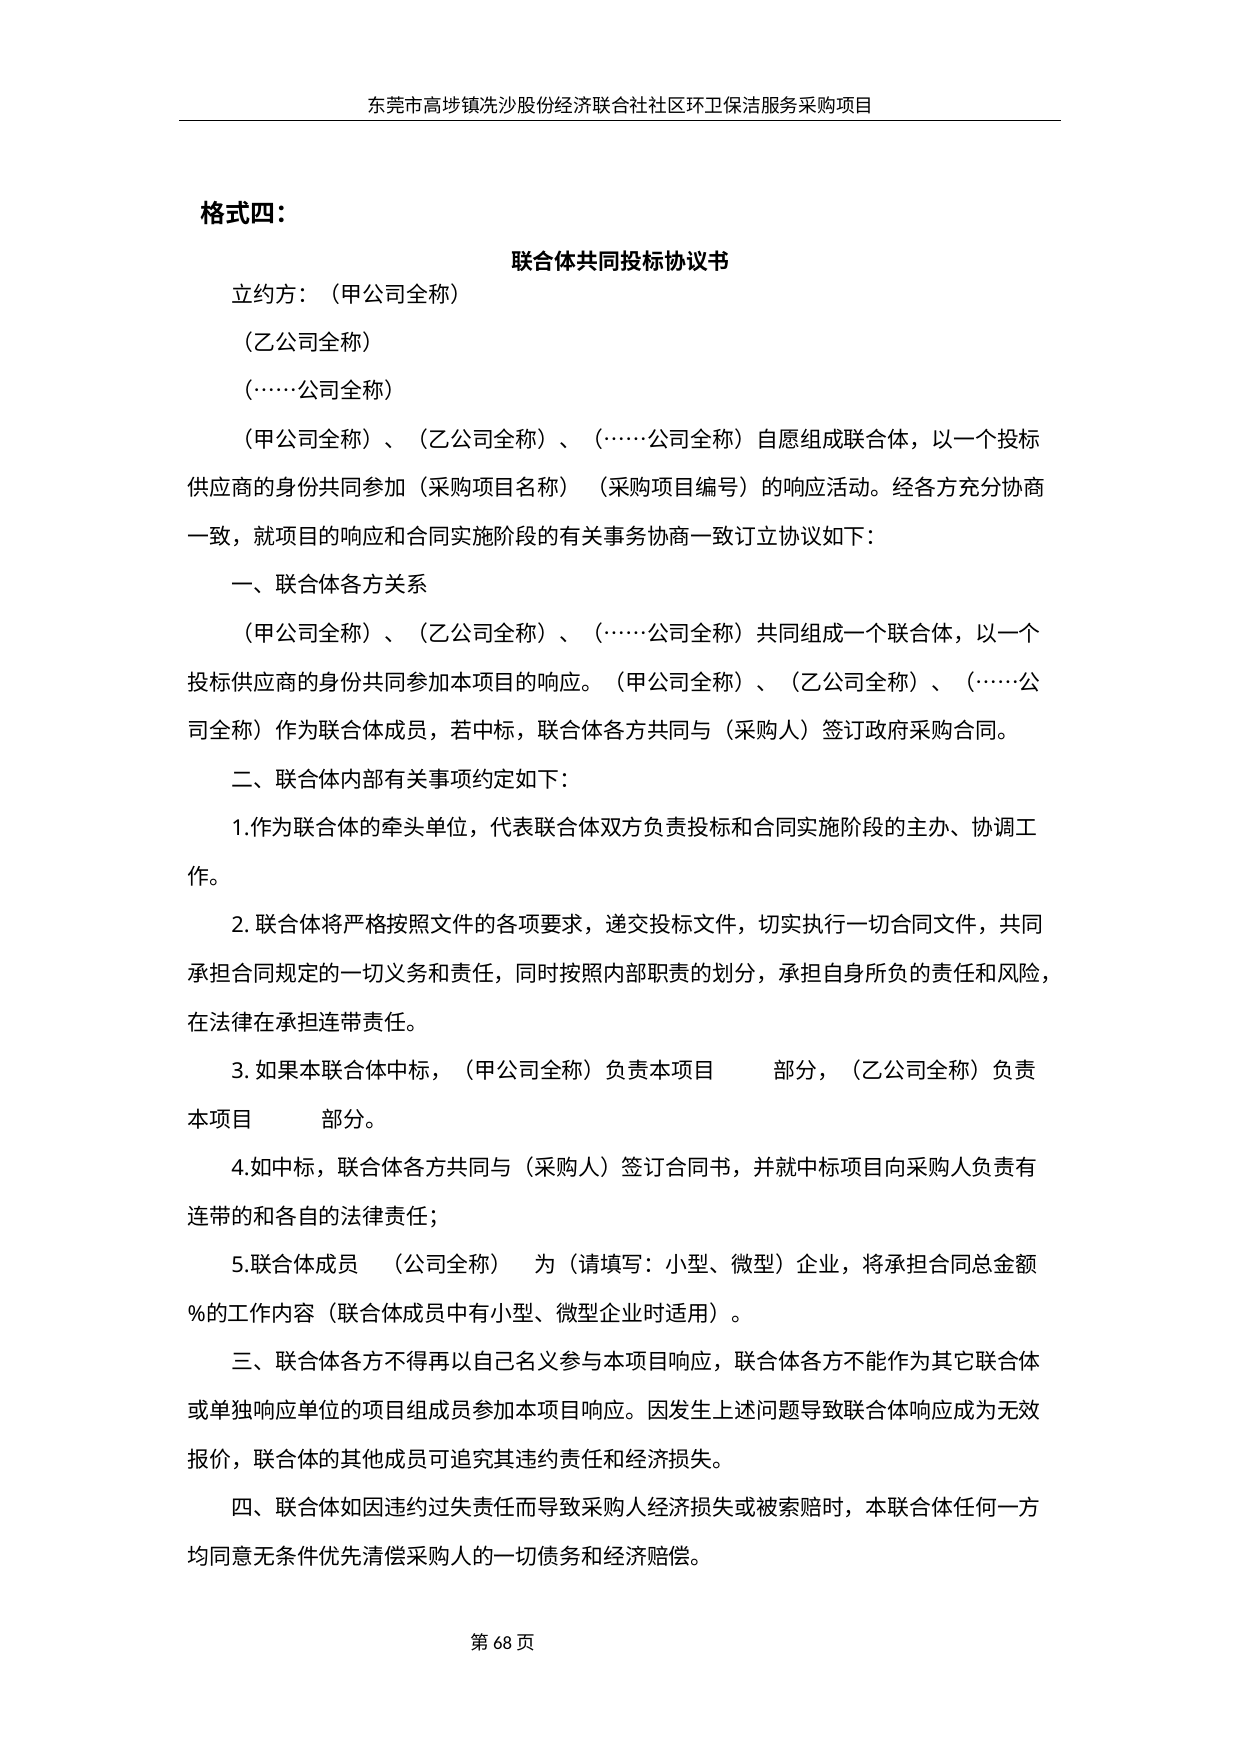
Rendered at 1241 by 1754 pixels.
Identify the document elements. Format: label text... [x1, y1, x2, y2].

text （……公司全称） [187, 373, 1053, 405]
text 三、联合体各方不得再以自己名义参与本项目响应，联合体各方不能作为其它联合体或单独响应单位的项目组成员参加本项目响应。因发生上述问题导致联合体响应成为无效报价，联合体的其他成员可追究其违约责任和经济损失。 [187, 1344, 1053, 1474]
text 一、联合体各方关系 [187, 567, 1053, 599]
text 二、联合体内部有关事项约定如下： [187, 761, 1053, 794]
text 格式四： [200, 179, 1053, 244]
text （乙公司全称） [187, 324, 1053, 357]
text 4.如中标，联合体各方共同与（采购人）签订合同书，并就中标项目向采购人负责有连带的和各自的法律责任； [187, 1149, 1053, 1231]
text （甲公司全称）、（乙公司全称）、（……公司全称）共同组成一个联合体，以一个投标供应商的身份共同参加本项目的响应。（甲公司全称）、（乙公司全称）、（……公司全称）作为联合体成员，若中标，联合体各方共同与（采购人）签订政府采购合同。 [187, 615, 1053, 745]
text 3. 如果本联合体中标，（甲公司全称）负责本项目 部分，（乙公司全称）负责本项目 部分。 [187, 1052, 1053, 1134]
text 联合体共同投标协议书 [187, 244, 1053, 276]
text 四、联合体如因违约过失责任而导致采购人经济损失或被索赔时，本联合体任何一方均同意无条件优先清偿采购人的一切债务和经济赔偿。 [187, 1489, 1053, 1571]
text 5.联合体成员 （公司全称） 为（请填写：小型、微型）企业，将承担合同总金额 %的工作内容（联合体成员中有小型、微型企业时适用）。 [187, 1247, 1053, 1328]
text 立约方：（甲公司全称） [187, 276, 1053, 309]
text 1.作为联合体的牵头单位，代表联合体双方负责投标和合同实施阶段的主办、协调工作。 [187, 809, 1053, 891]
text 2. 联合体将严格按照文件的各项要求，递交投标文件，切实执行一切合同文件，共同承担合同规定的一切义务和责任，同时按照内部职责的划分，承担自身所负的责任和风险，在法律在承担连带责任。 [187, 907, 1053, 1037]
text （甲公司全称）、（乙公司全称）、（……公司全称）自愿组成联合体，以一个投标供应商的身份共同参加（采购项目名称） （采购项目编号）的响应活动。经各方充分协商一致，就项目的响应和合同实施阶段的有关事务协商一致订立协议如下： [187, 421, 1053, 551]
